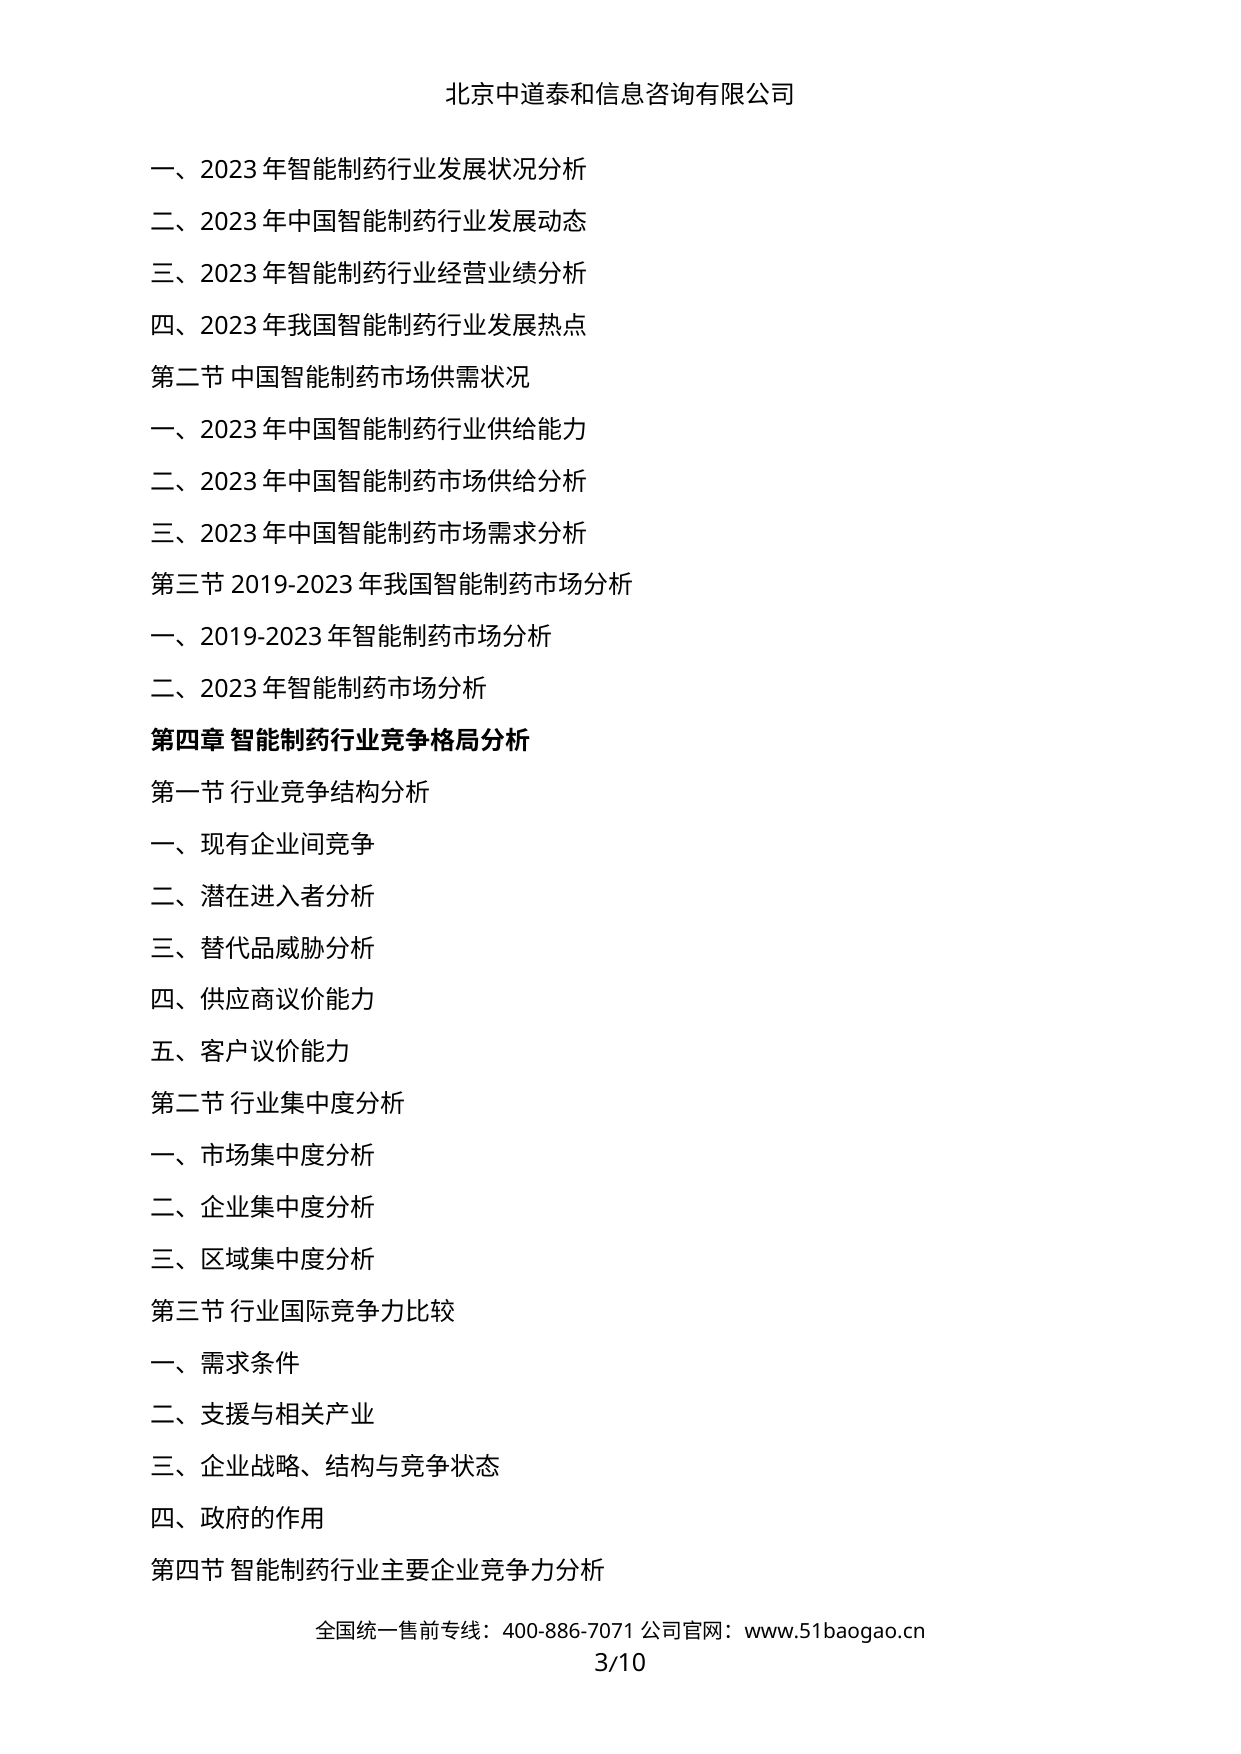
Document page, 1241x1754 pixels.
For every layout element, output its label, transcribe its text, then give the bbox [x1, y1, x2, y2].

text 一、2023年智能制药行业发展状况分析 [150, 150, 1090, 186]
text 三、区域集中度分析 [150, 1239, 1090, 1276]
text 二、支援与相关产业 [150, 1395, 1090, 1431]
text 四、供应商议价能力 [150, 980, 1090, 1016]
text 第四章 智能制药行业竞争格局分析 [150, 721, 1090, 757]
text 三、2023年智能制药行业经营业绩分析 [150, 254, 1090, 290]
text 五、客户议价能力 [150, 1032, 1090, 1068]
text 第三节 行业国际竞争力比较 [150, 1291, 1090, 1327]
text 一、市场集中度分析 [150, 1136, 1090, 1172]
text 第一节 行业竞争结构分析 [150, 772, 1090, 809]
text 第二节 行业集中度分析 [150, 1084, 1090, 1120]
text 第三节 2019-2023年我国智能制药市场分析 [150, 565, 1090, 601]
text 二、2023年中国智能制药行业发展动态 [150, 202, 1090, 238]
text 一、现有企业间竞争 [150, 824, 1090, 861]
text 一、2019-2023年智能制药市场分析 [150, 617, 1090, 653]
text 二、企业集中度分析 [150, 1187, 1090, 1224]
text 四、2023年我国智能制药行业发展热点 [150, 306, 1090, 342]
text 四、政府的作用 [150, 1499, 1090, 1535]
text 二、潜在进入者分析 [150, 876, 1090, 912]
text 二、2023年智能制药市场分析 [150, 669, 1090, 705]
text 一、需求条件 [150, 1343, 1090, 1379]
text 三、替代品威胁分析 [150, 928, 1090, 964]
text 三、2023年中国智能制药市场需求分析 [150, 513, 1090, 549]
text 第四节 智能制药行业主要企业竞争力分析 [150, 1551, 1090, 1587]
text 二、2023年中国智能制药市场供给分析 [150, 461, 1090, 497]
text 一、2023年中国智能制药行业供给能力 [150, 409, 1090, 446]
text 第二节 中国智能制药市场供需状况 [150, 357, 1090, 394]
text 三、企业战略、结构与竞争状态 [150, 1447, 1090, 1483]
